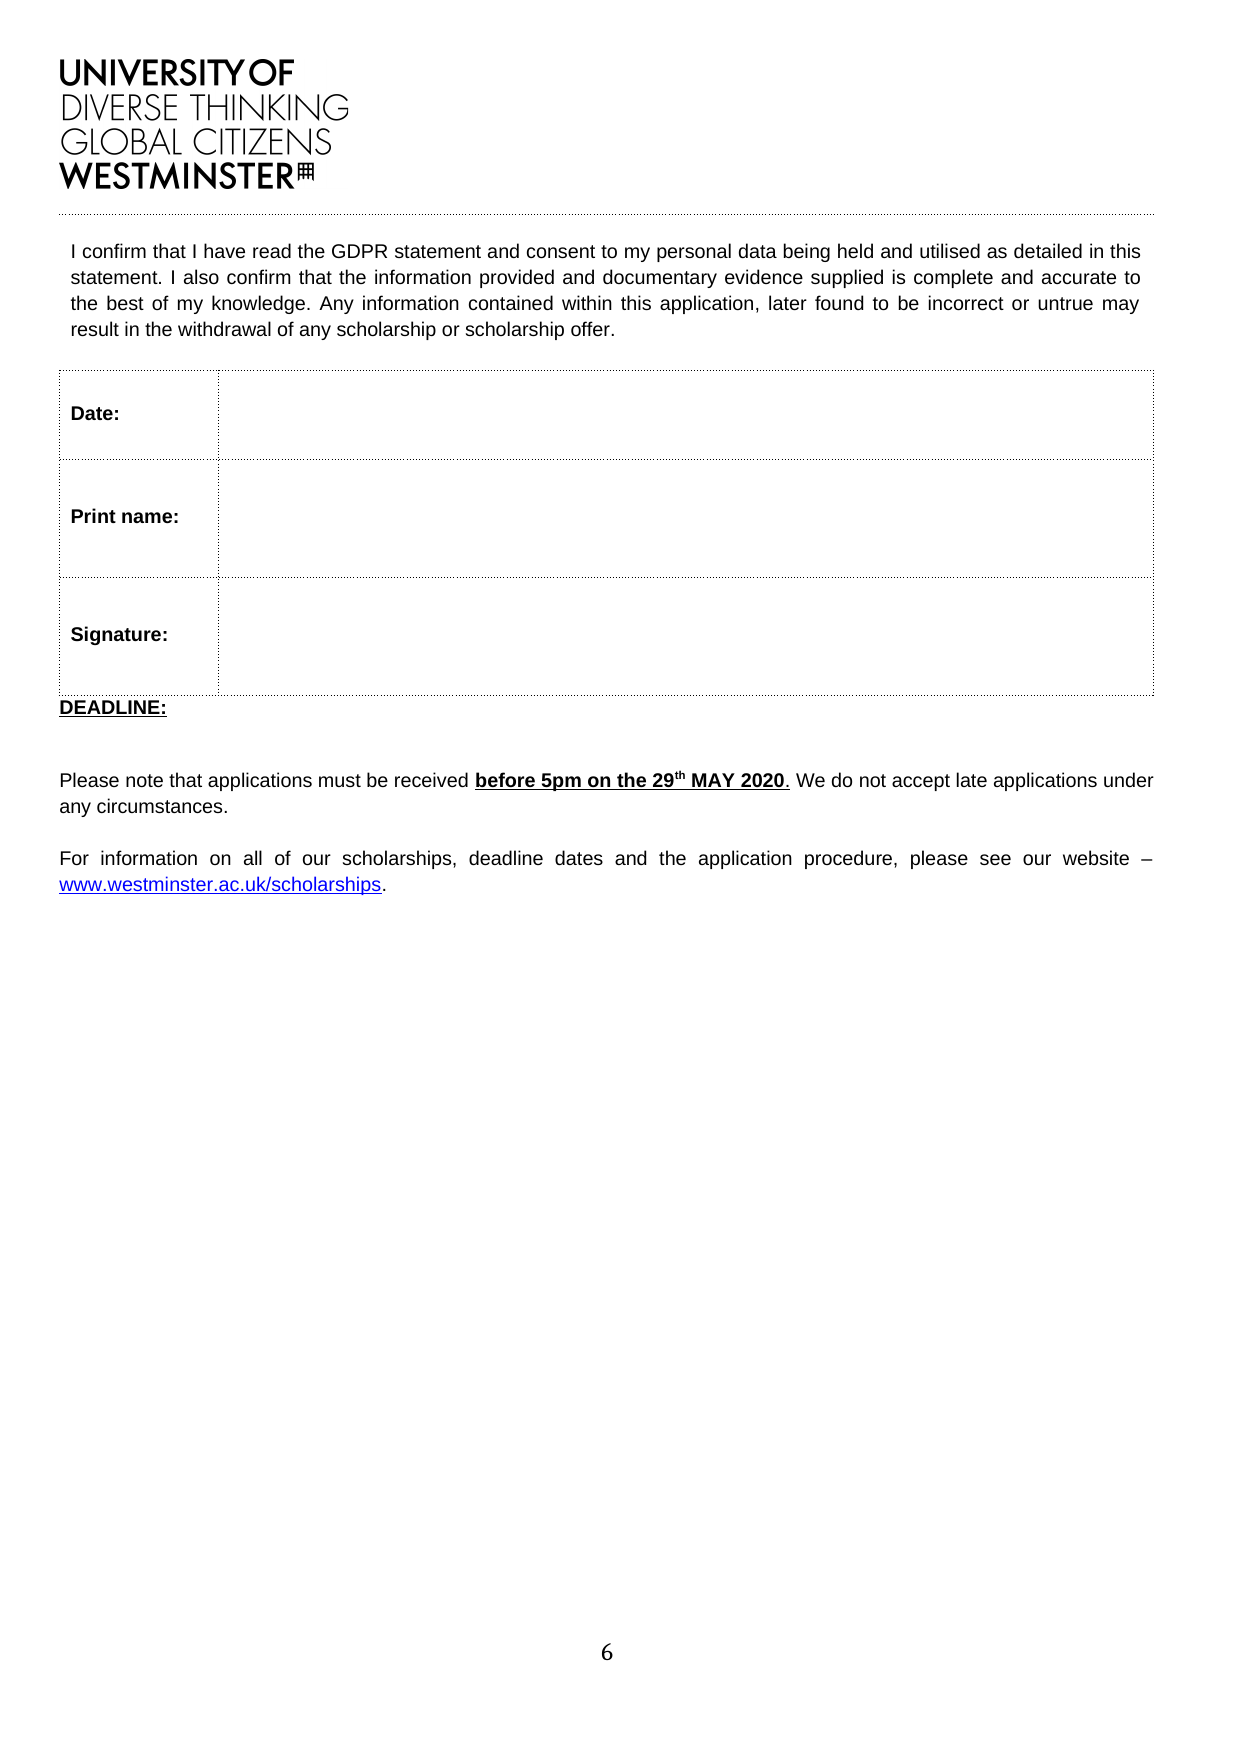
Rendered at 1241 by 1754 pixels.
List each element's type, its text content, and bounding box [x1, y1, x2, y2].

text Please note that applications must be received before 5pm on the 29th MAY 2020. We do not accept late applications under any circumstances. [59, 769, 1154, 817]
table_cell I confirm that I have read the GDPR statement and consent to my personal data being held and utilised as detailed in this statement. I also confirm that the information provided and documentary evidence supplied is complete and accurate to the best of my knowledge. Any information contained within this application, later found to be incorrect or untrue may result in the withdrawal of any scholarship or scholarship offer. [59, 214, 1154, 370]
table_cell [218, 370, 1154, 458]
table_cell Print name: [59, 459, 218, 577]
table_cell [218, 577, 1154, 695]
text For information on all of our scholarships, deadline dates and the application procedure, please see our website – www.westminster.ac.uk/scholarships. [59, 847, 1154, 896]
text DEADLINE: [59, 696, 1154, 718]
table_cell Signature: [59, 577, 218, 695]
table_cell [218, 459, 1154, 577]
table_cell Date: [59, 370, 218, 458]
picture [59, 59, 349, 189]
